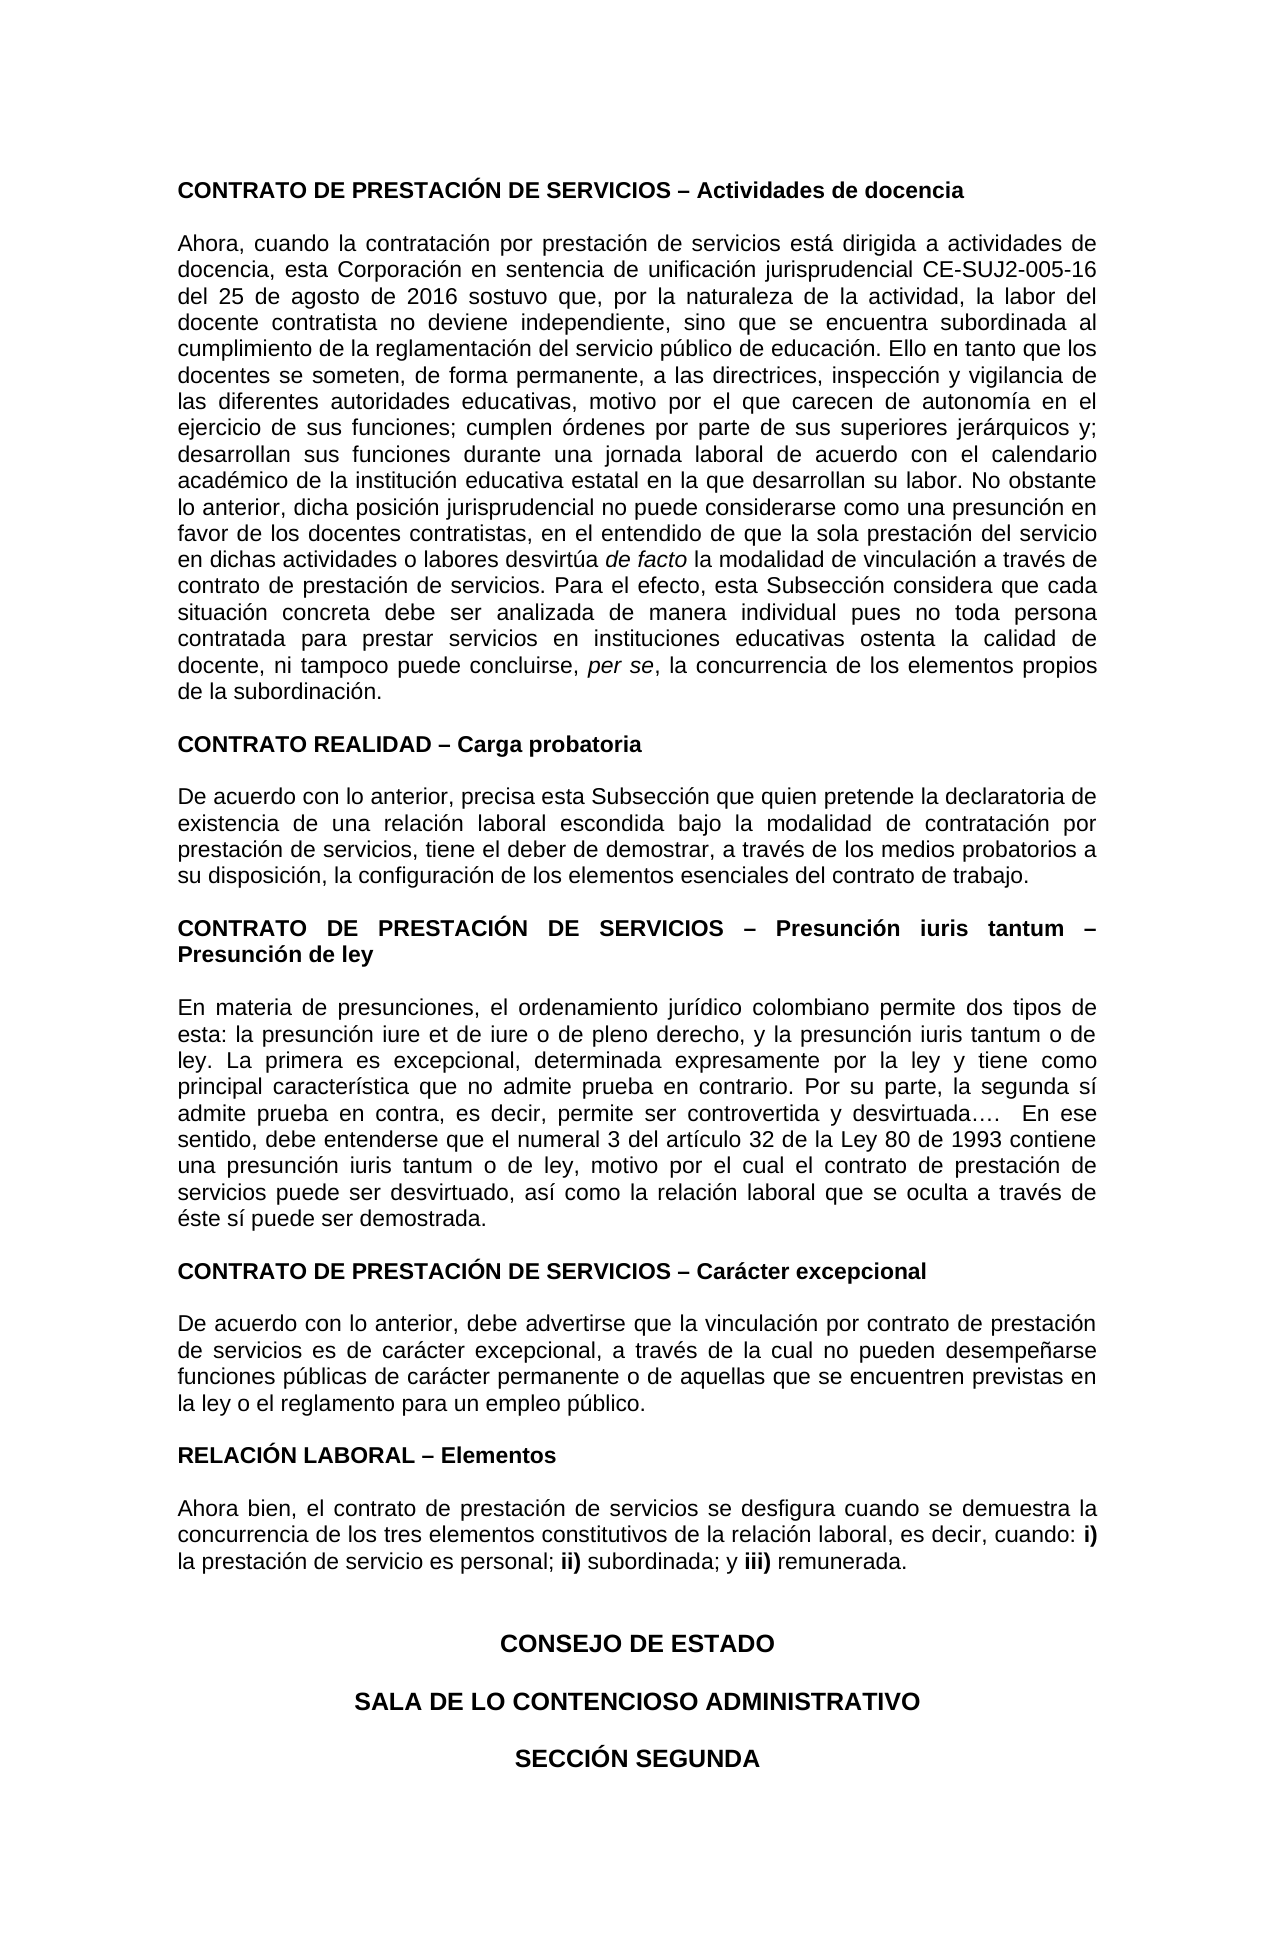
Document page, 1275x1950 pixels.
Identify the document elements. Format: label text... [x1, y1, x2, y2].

text CONTRATO DE PRESTACIÓN DE SERVICIOS – Carácter excepcional [177, 1258, 1098, 1284]
text CONTRATO DE PRESTACIÓN DE SERVICIOS – Actividades de docencia [177, 177, 1098, 203]
text CONTRATO DE PRESTACIÓN DE SERVICIOS – Presunción iuris tantum – Presunción de ley [177, 915, 1098, 968]
text Ahora bien, el contrato de prestación de servicios se desfigura cuando se demuestra la concurrencia de los tres elementos constitutivos de la relación laboral, es decir, cuando: i) la prestación de servicio es personal; ii) subordinada; y iii) remunerada. [177, 1495, 1098, 1574]
text En materia de presunciones, el ordenamiento jurídico colombiano permite dos tipos de esta: la presunción iure et de iure o de pleno derecho, y la presunción iuris tantum o de ley. La primera es excepcional, determinada expresamente por la ley y tiene como principal característica que no admite prueba en contrario. Por su parte, la segunda sí admite prueba en contra, es decir, permite ser controvertida y desvirtuada…. En ese sentido, debe entenderse que el numeral 3 del artículo 32 de la Ley 80 de 1993 contiene una presunción iuris tantum o de ley, motivo por el cual el contrato de prestación de servicios puede ser desvirtuado, así como la relación laboral que se oculta a través de éste sí puede ser demostrada. [177, 994, 1098, 1231]
text De acuerdo con lo anterior, precisa esta Subsección que quien pretende la declaratoria de existencia de una relación laboral escondida bajo la modalidad de contratación por prestación de servicios, tiene el deber de demostrar, a través de los medios probatorios a su disposición, la configuración de los elementos esenciales del contrato de trabajo. [177, 783, 1098, 889]
text De acuerdo con lo anterior, debe advertirse que la vinculación por contrato de prestación de servicios es de carácter excepcional, a través de la cual no pueden desempeñarse funciones públicas de carácter permanente o de aquellas que se encuentren previstas en la ley o el reglamento para un empleo público. [177, 1310, 1098, 1416]
text CONSEJO DE ESTADO [177, 1629, 1098, 1658]
text SECCIÓN SEGUNDA [177, 1744, 1098, 1773]
text RELACIÓN LABORAL – Elementos [177, 1442, 1098, 1468]
text SALA DE LO CONTENCIOSO ADMINISTRATIVO [177, 1687, 1098, 1715]
text Ahora, cuando la contratación por prestación de servicios está dirigida a actividades de docencia, esta Corporación en sentencia de unificación jurisprudencial CE-SUJ2-005-16 del 25 de agosto de 2016 sostuvo que, por la naturaleza de la actividad, la labor del docente contratista no deviene independiente, sino que se encuentra subordinada al cumplimiento de la reglamentación del servicio público de educación. Ello en tanto que los docentes se someten, de forma permanente, a las directrices, inspección y vigilancia de las diferentes autoridades educativas, motivo por el que carecen de autonomía en el ejercicio de sus funciones; cumplen órdenes por parte de sus superiores jerárquicos y; desarrollan sus funciones durante una jornada laboral de acuerdo con el calendario académico de la institución educativa estatal en la que desarrollan su labor. No obstante lo anterior, dicha posición jurisprudencial no puede considerarse como una presunción en favor de los docentes contratistas, en el entendido de que la sola prestación del servicio en dichas actividades o labores desvirtúa de facto la modalidad de vinculación a través de contrato de prestación de servicios. Para el efecto, esta Subsección considera que cada situación concreta debe ser analizada de manera individual pues no toda persona contratada para prestar servicios en instituciones educativas ostenta la calidad de docente, ni tampoco puede concluirse, per se, la concurrencia de los elementos propios de la subordinación. [177, 230, 1098, 704]
text CONTRATO REALIDAD – Carga probatoria [177, 731, 1098, 757]
